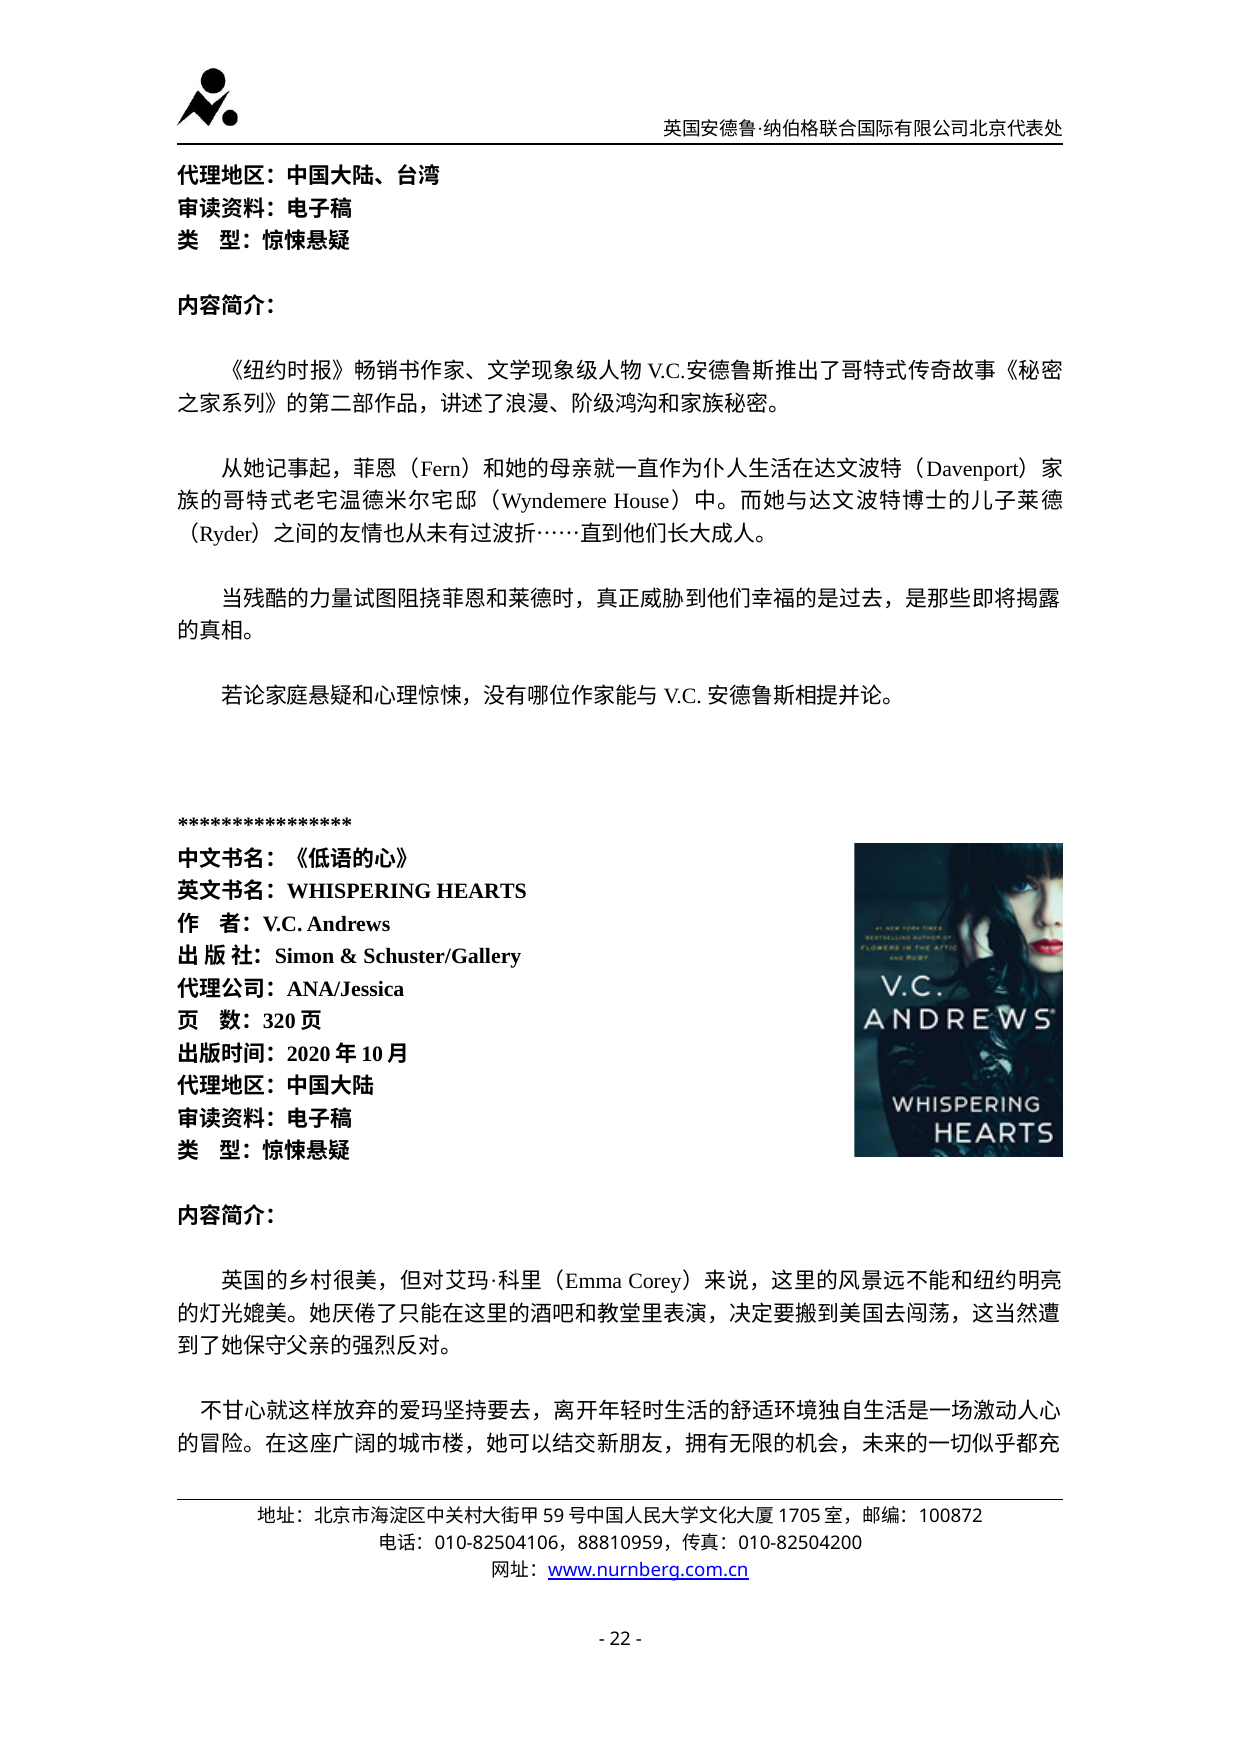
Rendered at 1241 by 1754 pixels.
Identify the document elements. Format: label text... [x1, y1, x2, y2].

text 从她记事起，菲恩（Fern）和她的母亲就一直作为仆人生活在达文波特（Davenport）家族的哥特式老宅温德米尔宅邸（Wyndemere House）中。而她与达文波特博士的儿子莱德（Ryder）之间的友情也从未有过波折……直到他们长大成人。 [177, 450, 1063, 548]
picture [854, 843, 1063, 1157]
text 英文书名：WHISPERING HEARTS [177, 873, 854, 905]
text 代理公司：ANA/Jessica [177, 970, 854, 1003]
text 当残酷的力量试图阻挠菲恩和莱德时，真正威胁到他们幸福的是过去，是那些即将揭露的真相。 [177, 580, 1063, 645]
text 中文书名：《低语的心》 [177, 840, 1063, 873]
text 类 型：惊悚悬疑 [177, 1133, 1063, 1165]
text 出版时间：2020年10月 [177, 1035, 854, 1068]
text 出 版 社：Simon & Schuster/Gallery [177, 938, 854, 970]
text **************** [177, 808, 1063, 840]
text 代理地区：中国大陆、台湾 [177, 158, 1063, 190]
picture [176, 68, 238, 126]
text 代理地区：中国大陆 [177, 1068, 854, 1100]
text 若论家庭悬疑和心理惊悚，没有哪位作家能与 V.C. 安德鲁斯相提并论。 [177, 678, 1063, 710]
text 内容简介： [177, 1198, 1063, 1230]
text 页 数：320页 [177, 1003, 854, 1035]
text 英国的乡村很美，但对艾玛·科里（Emma Corey）来说，这里的风景远不能和纽约明亮的灯光媲美。她厌倦了只能在这里的酒吧和教堂里表演，决定要搬到美国去闯荡，这当然遭到了她保守父亲的强烈反对。 [177, 1263, 1063, 1360]
text 《纽约时报》畅销书作家、文学现象级人物V.C.安德鲁斯推出了哥特式传奇故事《秘密之家系列》的第二部作品，讲述了浪漫、阶级鸿沟和家族秘密。 [177, 353, 1063, 418]
text 审读资料：电子稿 [177, 1100, 854, 1133]
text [177, 1393, 1063, 1458]
text 类 型：惊悚悬疑 [177, 223, 1063, 255]
text 审读资料：电子稿 [177, 190, 1063, 223]
text 内容简介： [177, 288, 1063, 320]
text 作 者：V.C. Andrews [177, 905, 854, 938]
